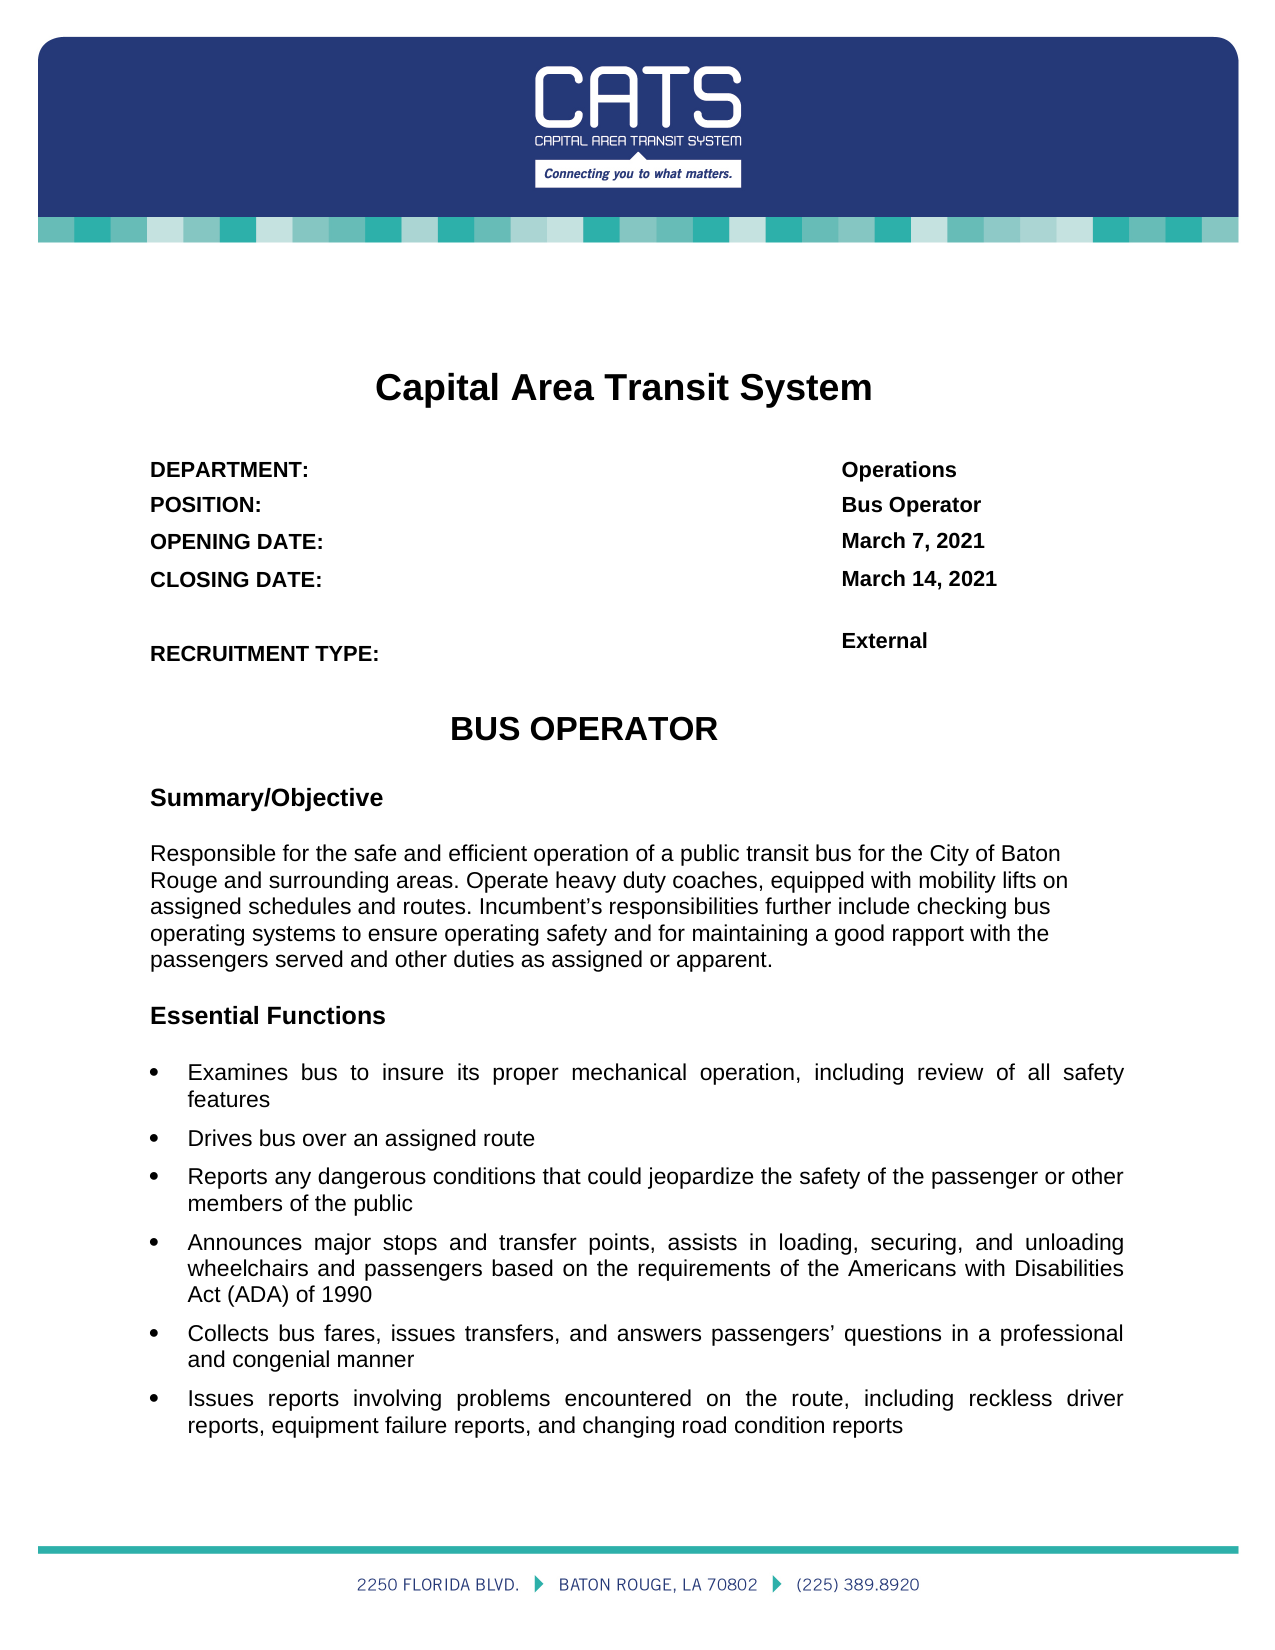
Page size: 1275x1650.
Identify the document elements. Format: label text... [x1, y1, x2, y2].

text Essential Functions [150, 1001, 1125, 1030]
list Examines bus to insure its proper mechanical operation, including review of all safety features [150, 1059, 1125, 1112]
table_cell Bus Operator [836, 487, 1120, 522]
table_cell March 14, 2021 [836, 560, 1120, 598]
table_cell CLOSING DATE: [145, 560, 836, 598]
text BUS OPERATOR [375, 709, 1125, 748]
text Responsible for the safe and efficient operation of a public transit bus for the City of Baton Rouge and surrounding areas. Operate heavy duty coaches, equipped with mobility lifts on assigned schedules and routes. Incumbent’s responsibilities further include checking bus operating systems to ensure operating safety and for maintaining a good rapport with the passengers served and other duties as assigned or apparent. [150, 840, 1125, 972]
table_cell RECRUITMENT TYPE: [145, 598, 836, 709]
table_cell POSITION: [145, 487, 836, 522]
table_cell External [836, 598, 1120, 709]
list Reports any dangerous conditions that could jeopardize the safety of the passenger or other members of the public [150, 1163, 1125, 1216]
text Capital Area Transit System [300, 365, 1125, 408]
table_cell OPENING DATE: [145, 523, 836, 560]
list Announces major stops and transfer points, assists in loading, securing, and unloading wheelchairs and passengers based on the requirements of the Americans with Disabilities Act (ADA) of 1990 [150, 1228, 1125, 1308]
table_cell March 7, 2021 [836, 523, 1120, 560]
picture [0, 0, 1275, 1650]
list Collects bus fares, issues transfers, and answers passengers’ questions in a professional and congenial manner [150, 1320, 1125, 1373]
list Issues reports involving problems encountered on the route, including reckless driver reports, equipment failure reports, and changing road condition reports [150, 1385, 1125, 1438]
table_cell Operations [836, 451, 1120, 487]
table_cell DEPARTMENT: [145, 451, 836, 487]
list Drives bus over an assigned route [150, 1124, 1125, 1151]
text Summary/Objective [150, 782, 1125, 811]
